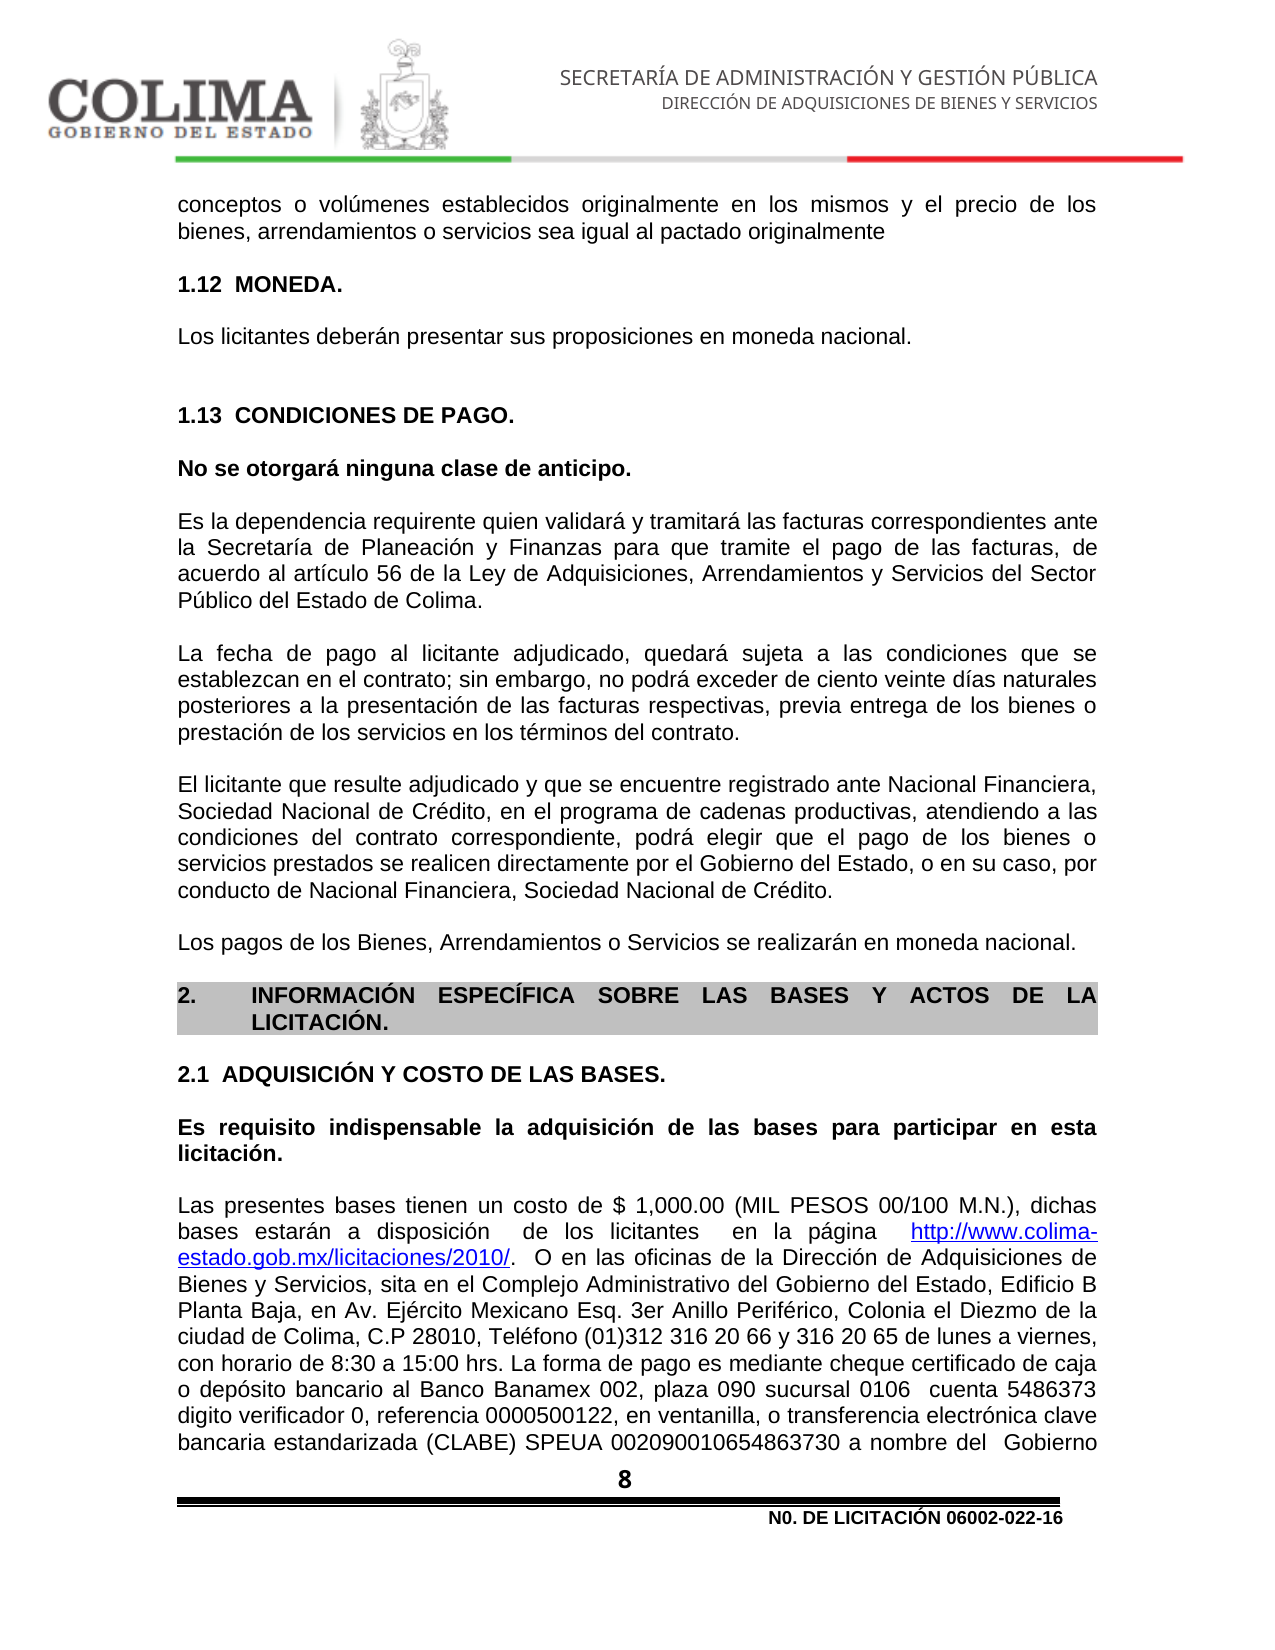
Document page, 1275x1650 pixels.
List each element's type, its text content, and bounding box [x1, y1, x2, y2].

picture [36, 36, 1189, 171]
text No se otorgará ninguna clase de anticipo. [177, 455, 1098, 481]
text La fecha de pago al licitante adjudicado, quedará sujeta a las condiciones que se establezcan en el contrato; sin embargo, no podrá exceder de ciento veinte días naturales posteriores a la presentación de las facturas respectivas, previa entrega de los bienes o prestación de los servicios en los términos del contrato. [177, 639, 1098, 745]
list ADQUISICIÓN Y COSTO DE LAS BASES. [177, 1061, 1098, 1087]
text 2. Información especÍfica sobre LAs bases y ACtos de la licitación. [177, 982, 1098, 1035]
text Los licitantes deberán presentar sus proposiciones en moneda nacional. [177, 323, 1098, 349]
text El licitante que resulte adjudicado y que se encuentre registrado ante Nacional Financiera, Sociedad Nacional de Crédito, en el programa de cadenas productivas, atendiendo a las condiciones del contrato correspondiente, podrá elegir que el pago de los bienes o servicios prestados se realicen directamente por el Gobierno del Estado, o en su caso, por conducto de Nacional Financiera, Sociedad Nacional de Crédito. [177, 771, 1098, 903]
text 1.13 CONDICIONES DE PAGO. [177, 402, 1098, 429]
text 1.12 MONEDA. [177, 271, 1098, 297]
text Es requisito indispensable la adquisición de las bases para participar en esta licitación. [177, 1114, 1098, 1167]
text Es la dependencia requirente quien validará y tramitará las facturas correspondientes ante la Secretaría de Planeación y Finanzas para que tramite el pago de las facturas, de acuerdo al artículo 56 de la Ley de Adquisiciones, Arrendamientos y Servicios del Sector Público del Estado de Colima. [177, 508, 1098, 613]
text Los pagos de los Bienes, Arrendamientos o Servicios se realizarán en moneda nacional. [177, 929, 1098, 956]
